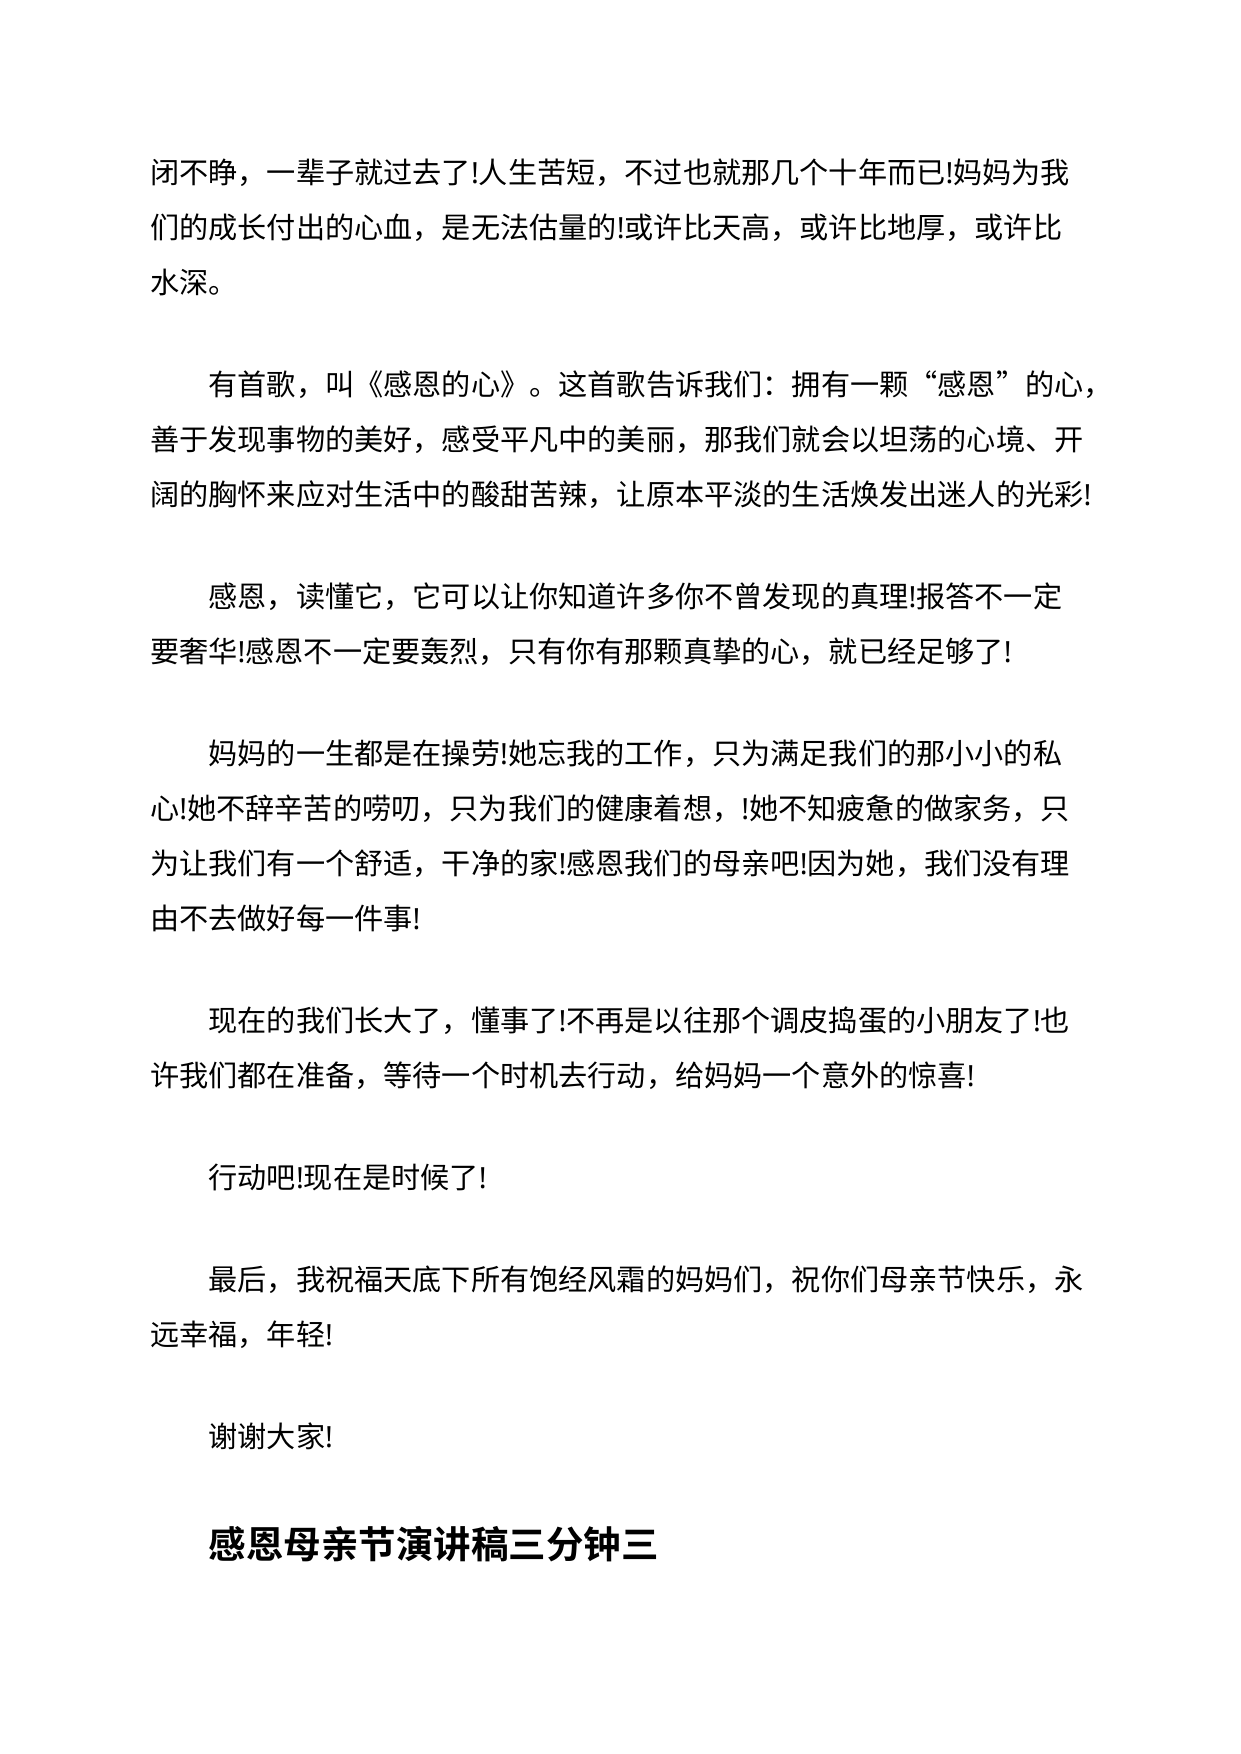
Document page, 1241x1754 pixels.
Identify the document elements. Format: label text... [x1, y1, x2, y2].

text 感恩，读懂它，它可以让你知道许多你不曾发现的真理!报答不一定要奢华!感恩不一定要轰烈，只有你有那颗真挚的心，就已经足够了! [150, 573, 1090, 671]
text 行动吧!现在是时候了! [150, 1154, 1090, 1197]
text 最后，我祝福天底下所有饱经风霜的妈妈们，祝你们母亲节快乐，永远幸福，年轻! [150, 1256, 1090, 1354]
text 现在的我们长大了，懂事了!不再是以往那个调皮捣蛋的小朋友了!也许我们都在准备，等待一个时机去行动，给妈妈一个意外的惊喜! [150, 997, 1090, 1095]
text 感恩母亲节演讲稿三分钟三 [150, 1515, 1090, 1569]
text 有首歌，叫《感恩的心》。这首歌告诉我们：拥有一颗“感恩”的心，善于发现事物的美好，感受平凡中的美丽，那我们就会以坦荡的心境、开阔的胸怀来应对生活中的酸甜苦辣，让原本平淡的生活焕发出迷人的光彩! [150, 362, 1090, 514]
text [150, 150, 1090, 302]
text 妈妈的一生都是在操劳!她忘我的工作，只为满足我们的那小小的私心!她不辞辛苦的唠叨，只为我们的健康着想，!她不知疲惫的做家务，只为让我们有一个舒适，干净的家!感恩我们的母亲吧!因为她，我们没有理由不去做好每一件事! [150, 731, 1090, 938]
text 谢谢大家! [150, 1413, 1090, 1456]
